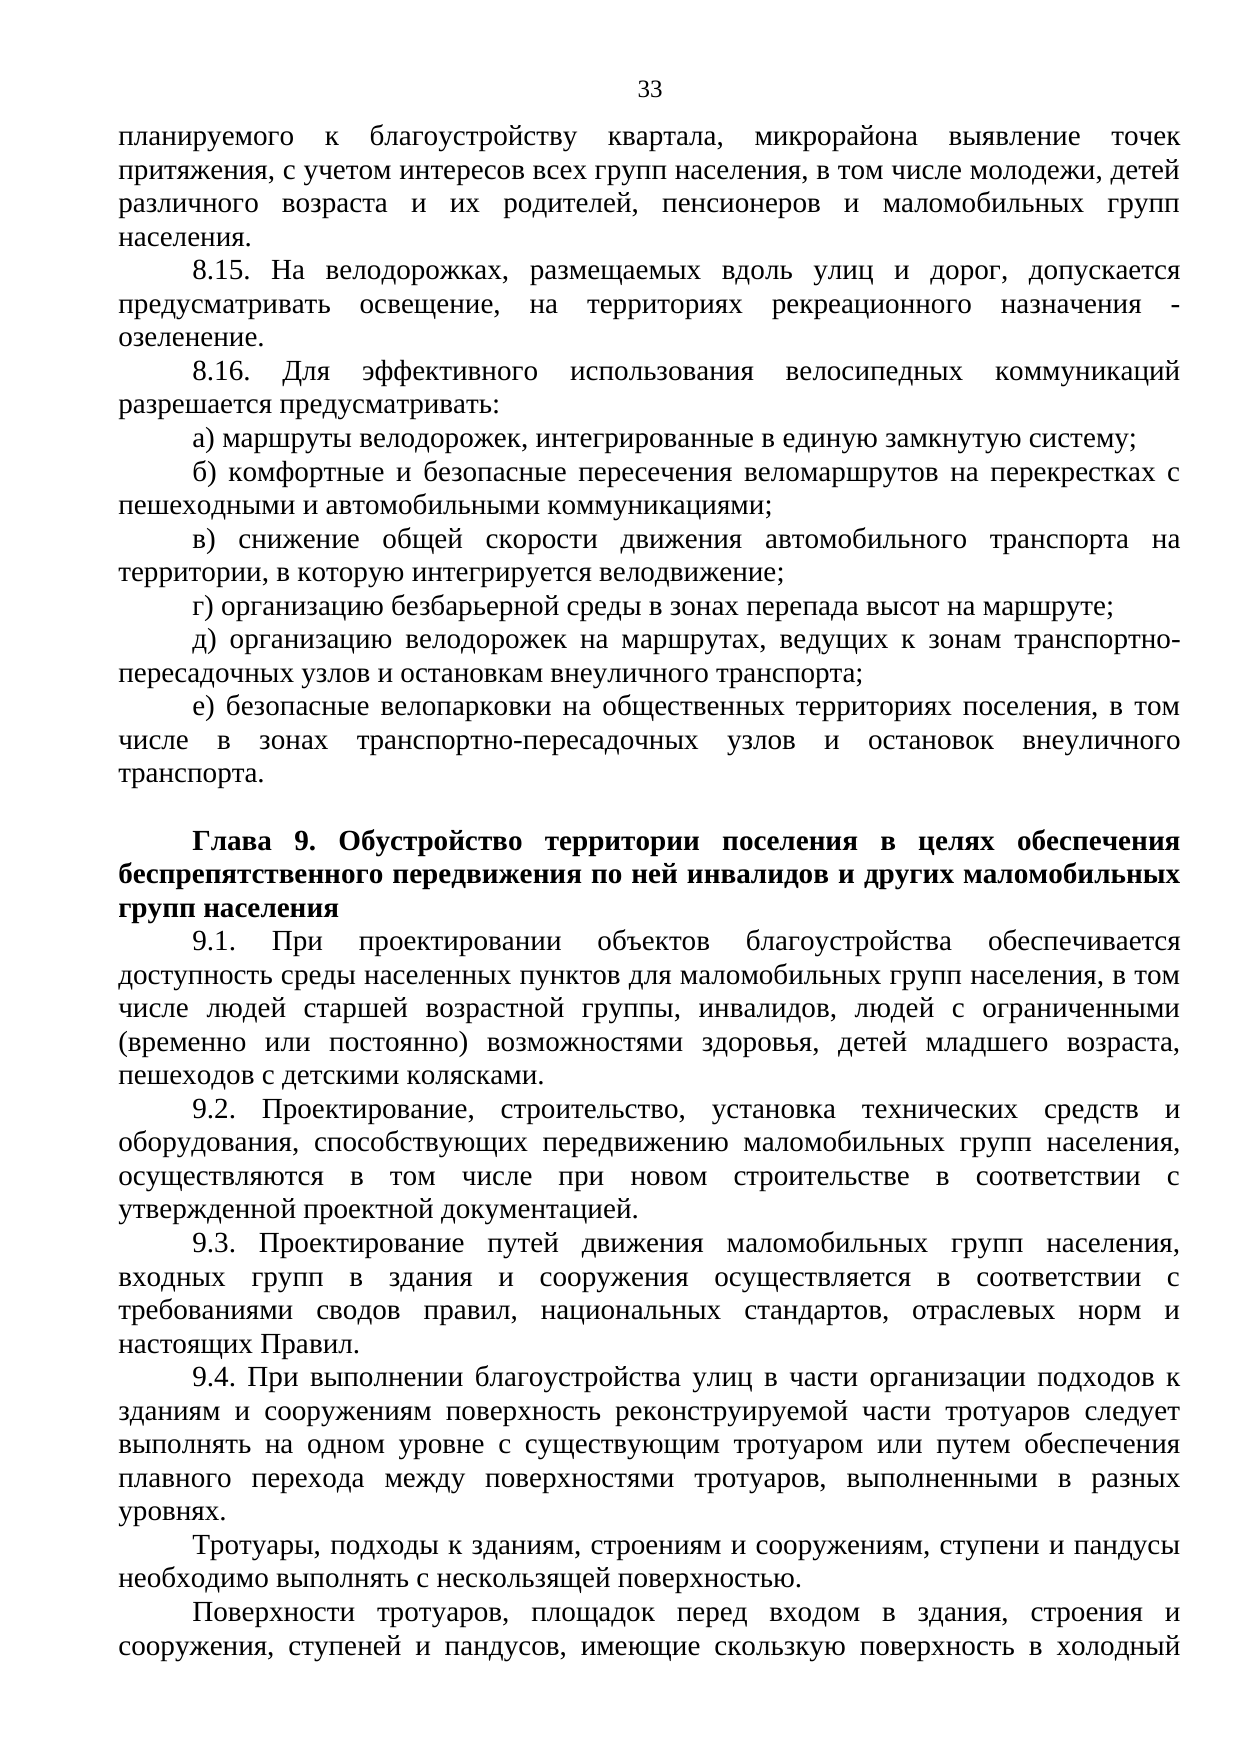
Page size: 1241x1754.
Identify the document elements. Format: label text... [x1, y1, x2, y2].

text Тротуары, подходы к зданиям, строениям и сооружениям, ступени и пандусы необходимо выполнять с нескользящей поверхностью. [118, 1527, 1181, 1594]
text 9.3. Проектирование путей движения маломобильных групп населения, входных групп в здания и сооружения осуществляется в соответствии с требованиями сводов правил, национальных стандартов, отраслевых норм и настоящих Правил. [118, 1225, 1181, 1359]
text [118, 118, 1181, 252]
text в) снижение общей скорости движения автомобильного транспорта на территории, в которую интегрируется велодвижение; [118, 521, 1181, 588]
text д) организацию велодорожек на маршрутах, ведущих к зонам транспортно-пересадочных узлов и остановкам внеуличного транспорта; [118, 621, 1181, 688]
text а) маршруты велодорожек, интегрированные в единую замкнутую систему; [118, 420, 1181, 454]
text б) комфортные и безопасные пересечения веломаршрутов на перекрестках с пешеходными и автомобильными коммуникациями; [118, 454, 1181, 521]
text 8.15. На велодорожках, размещаемых вдоль улиц и дорог, допускается предусматривать освещение, на территориях рекреационного назначения - озеленение. [118, 252, 1181, 353]
text 8.16. Для эффективного использования велосипедных коммуникаций разрешается предусматривать: [118, 353, 1181, 420]
text 9.1. При проектировании объектов благоустройства обеспечивается доступность среды населенных пунктов для маломобильных групп населения, в том числе людей старшей возрастной группы, инвалидов, людей с ограниченными (временно или постоянно) возможностями здоровья, детей младшего возраста, пешеходов с детскими колясками. [118, 923, 1181, 1091]
text г) организацию безбарьерной среды в зонах перепада высот на маршруте; [118, 588, 1181, 621]
text 9.4. При выполнении благоустройства улиц в части организации подходов к зданиям и сооружениям поверхность реконструируемой части тротуаров следует выполнять на одном уровне с существующим тротуаром или путем обеспечения плавного перехода между поверхностями тротуаров, выполненными в разных уровнях. [118, 1359, 1181, 1527]
text е) безопасные велопарковки на общественных территориях поселения, в том числе в зонах транспортно-пересадочных узлов и остановок внеуличного транспорта. [118, 688, 1181, 789]
text 9.2. Проектирование, строительство, установка технических средств и оборудования, способствующих передвижению маломобильных групп населения, осуществляются в том числе при новом строительстве в соответствии с утвержденной проектной документацией. [118, 1091, 1181, 1225]
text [118, 1594, 1181, 1661]
subtitle Глава 9. Обустройство территории поселения в целях обеспечения беспрепятственного передвижения по ней инвалидов и других маломобильных групп населения [118, 823, 1181, 923]
